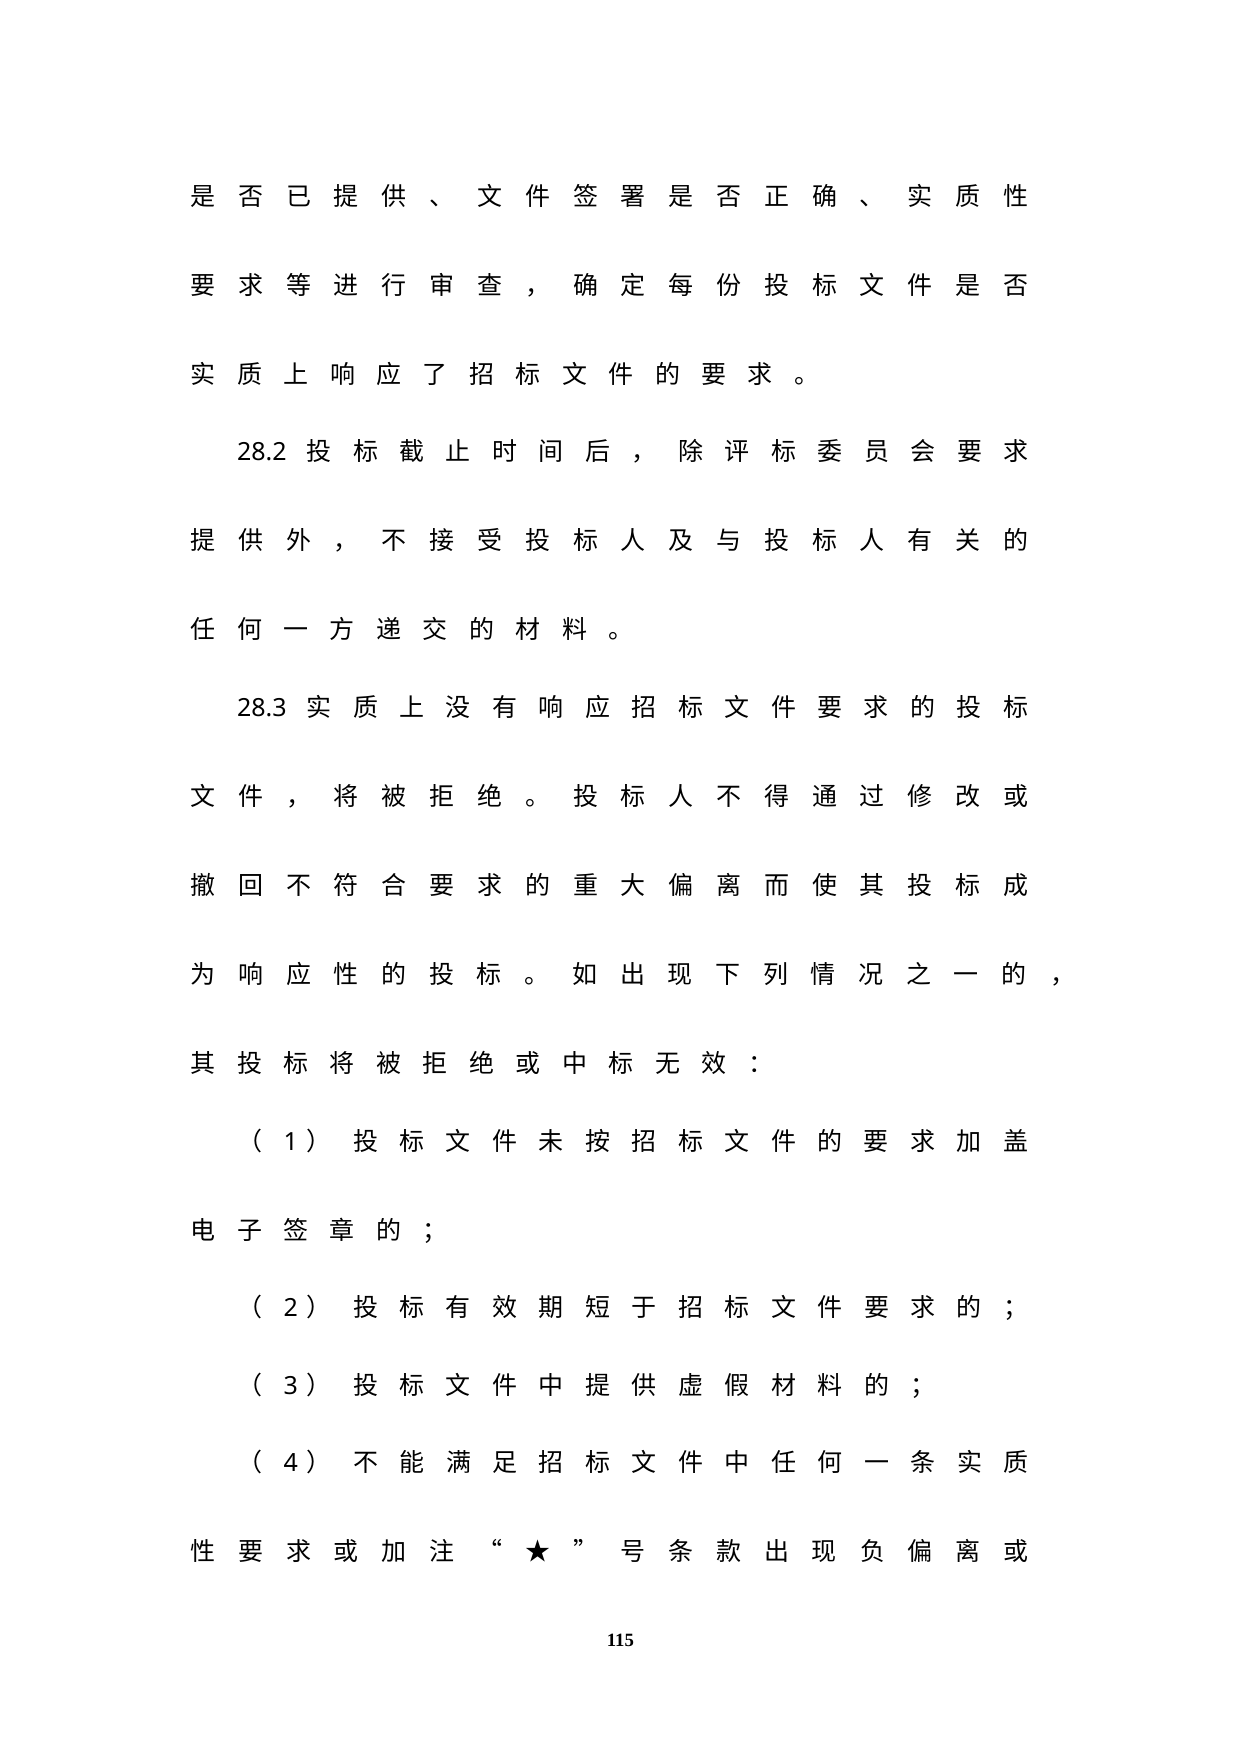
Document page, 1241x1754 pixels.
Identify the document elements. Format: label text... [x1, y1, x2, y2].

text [190, 164, 1050, 402]
text （3）投标文件中提供虚假材料的； [190, 1353, 1050, 1413]
text 28.2 投标截止时间后，除评标委员会要求提供外，不接受投标人及与投标人有关的任何一方递交的材料。 [190, 420, 1050, 658]
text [190, 1431, 1050, 1579]
text （1）投标文件未按招标文件的要求加盖电子签章的； [190, 1109, 1050, 1258]
text （2）投标有效期短于招标文件要求的； [190, 1276, 1050, 1335]
text 28.3 实质上没有响应招标文件要求的投标文件，将被拒绝。投标人不得通过修改或撤回不符合要求的重大偏离而使其投标成为响应性的投标。如出现下列情况之一的，其投标将被拒绝或中标无效： [190, 676, 1050, 1091]
